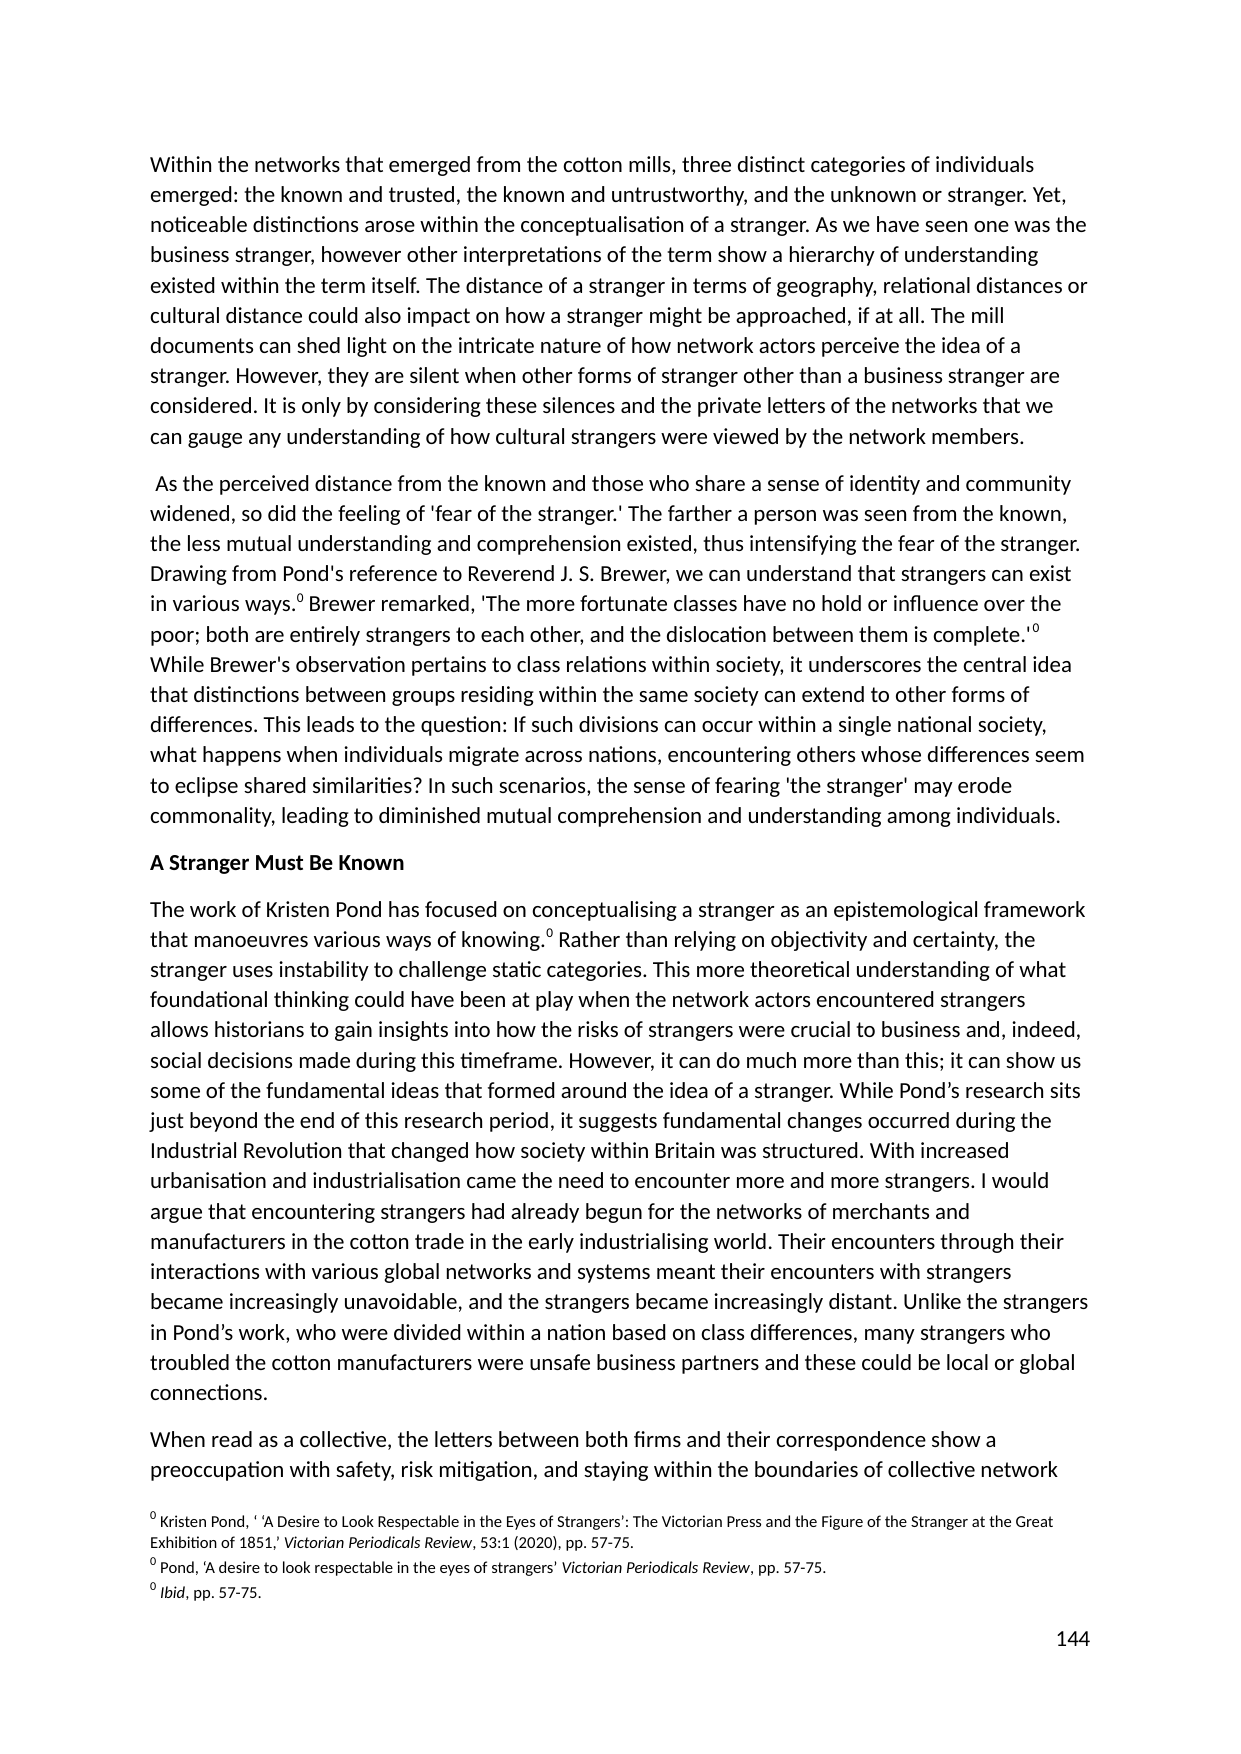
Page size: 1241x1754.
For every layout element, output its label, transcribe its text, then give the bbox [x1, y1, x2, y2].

text Within the networks that emerged from the cotton mills, three distinct categories of individuals emerged: the known and trusted, the known and untrustworthy, and the unknown or stranger. Yet, noticeable distinctions arose within the conceptualisation of a stranger. As we have seen one was the business stranger, however other interpretations of the term show a hierarchy of understanding existed within the term itself. The distance of a stranger in terms of geography, relational distances or cultural distance could also impact on how a stranger might be approached, if at all. The mill documents can shed light on the intricate nature of how network actors perceive the idea of a stranger. However, they are silent when other forms of stranger other than a business stranger are considered. It is only by considering these silences and the private letters of the networks that we can gauge any understanding of how cultural strangers were viewed by the network members. [150, 150, 1090, 450]
text A Stranger Must Be Known [150, 848, 1090, 876]
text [150, 1425, 1090, 1483]
text As the perceived distance from the known and those who share a sense of identity and community widened, so did the feeling of 'fear of the stranger.' The farther a person was seen from the known, the less mutual understanding and comprehension existed, thus intensifying the fear of the stranger. Drawing from Pond's reference to Reverend J. S. Brewer, we can understand that strangers can exist in various ways. Brewer remarked, 'The more fortunate classes have no hold or influence over the poor; both are entirely strangers to each other, and the dislocation between them is complete.' While Brewer's observation pertains to class relations within society, it underscores the central idea that distinctions between groups residing within the same society can extend to other forms of differences. This leads to the question: If such divisions can occur within a single national society, what happens when individuals migrate across nations, encountering others whose differences seem to eclipse shared similarities? In such scenarios, the sense of fearing 'the stranger' may erode commonality, leading to diminished mutual comprehension and understanding among individuals. [150, 469, 1090, 829]
text The work of Kristen Pond has focused on conceptualising a stranger as an epistemological framework that manoeuvres various ways of knowing. Rather than relying on objectivity and certainty, the stranger uses instability to challenge static categories. This more theoretical understanding of what foundational thinking could have been at play when the network actors encountered strangers allows historians to gain insights into how the risks of strangers were crucial to business and, indeed, social decisions made during this timeframe. However, it can do much more than this; it can show us some of the fundamental ideas that formed around the idea of a stranger. While Pond’s research sits just beyond the end of this research period, it suggests fundamental changes occurred during the Industrial Revolution that changed how society within Britain was structured. With increased urbanisation and industrialisation came the need to encounter more and more strangers. I would argue that encountering strangers had already begun for the networks of merchants and manufacturers in the cotton trade in the early industrialising world. Their encounters through their interactions with various global networks and systems meant their encounters with strangers became increasingly unavoidable, and the strangers became increasingly distant. Unlike the strangers in Pond’s work, who were divided within a nation based on class differences, many strangers who troubled the cotton manufacturers were unsafe business partners and these could be local or global connections. [150, 895, 1090, 1406]
